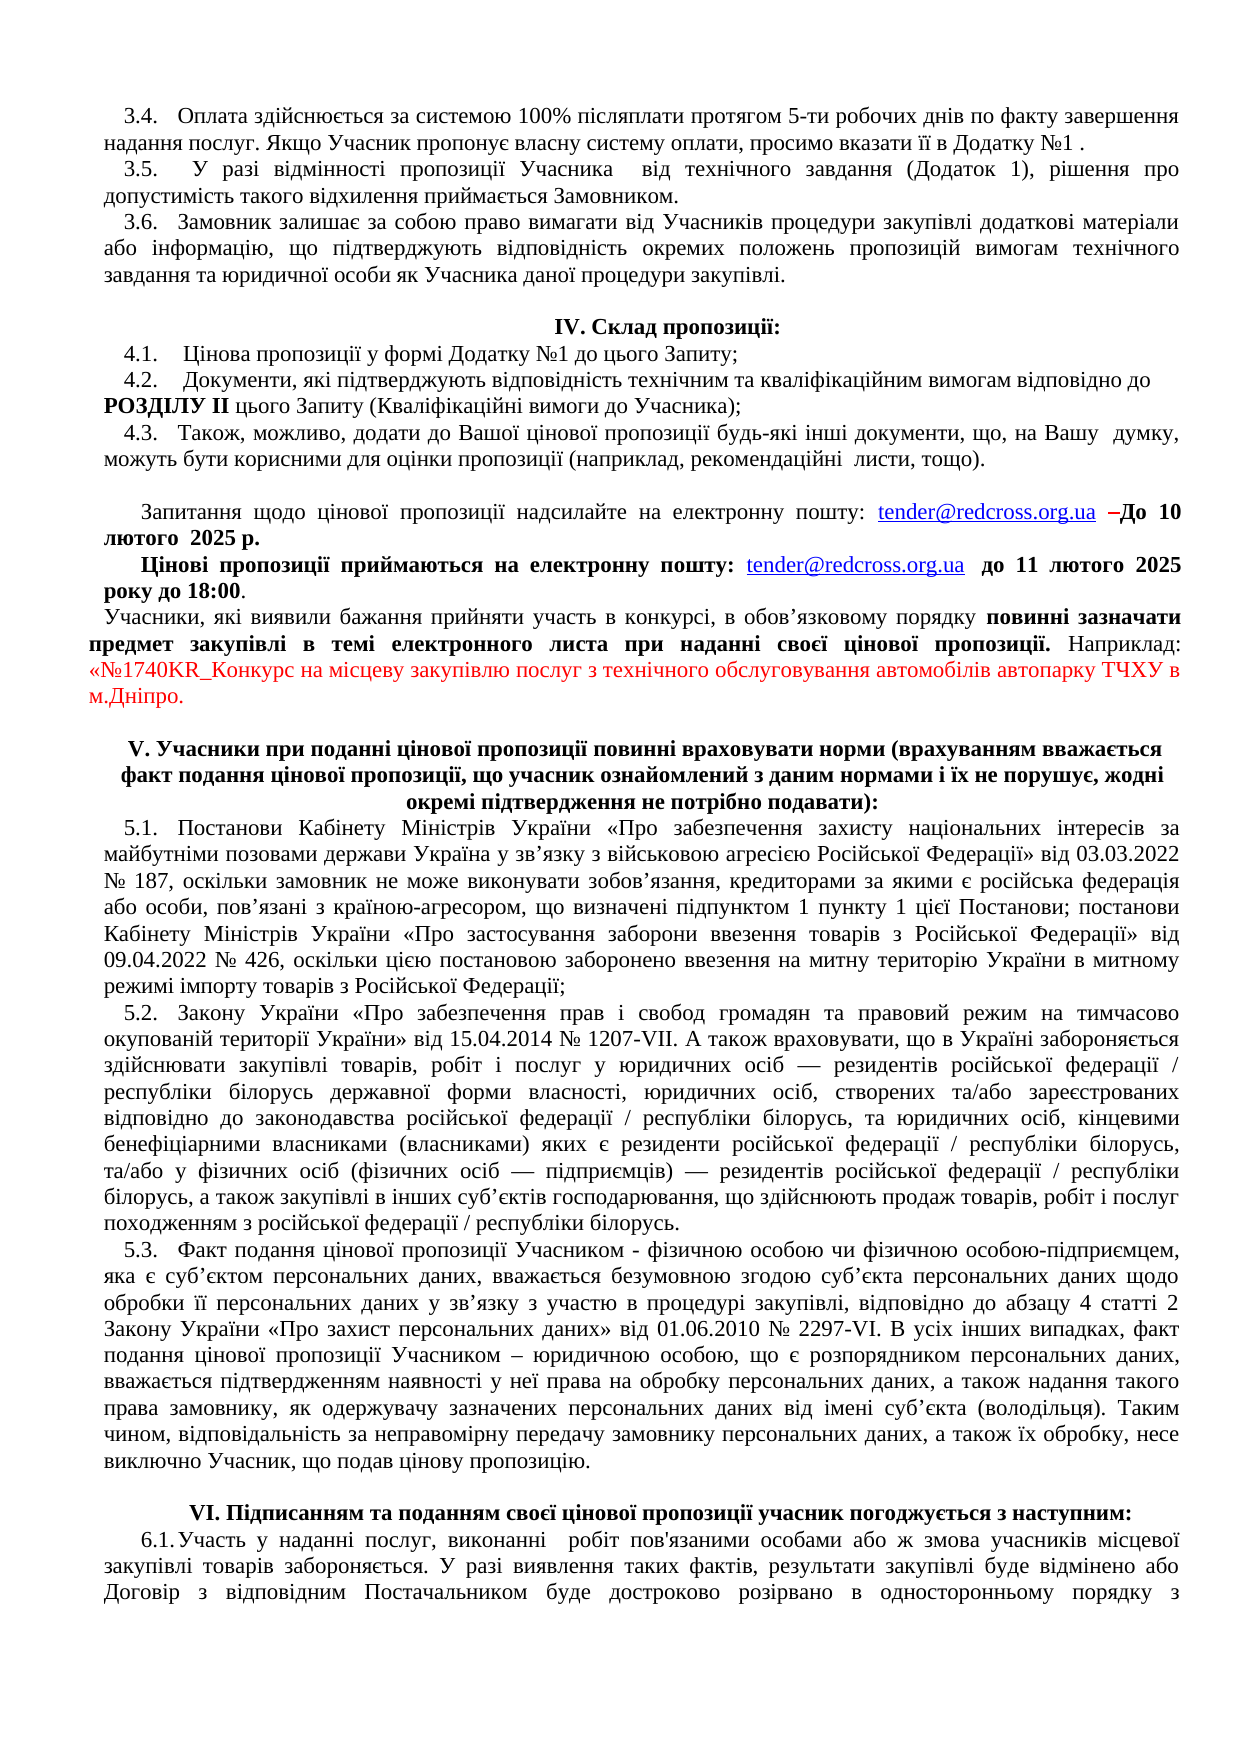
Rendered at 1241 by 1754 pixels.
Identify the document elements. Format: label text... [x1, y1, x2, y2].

list Факт подання цінової пропозиції Учасником - фізичною особою чи фізичною особою-підприємцем, яка є суб’єктом персональних даних, вважається безумовною згодою суб’єкта персональних даних щодо обробки її персональних даних у зв’язку з участю в процедурі закупівлі, відповідно до абзацу 4 статті 2 Закону України «Про захист персональних даних» від 01.06.2010 № 2297-VI. В усіх інших випадках, факт подання цінової пропозиції Учасником – юридичною особою, що є розпорядником персональних даних, вважається підтвердженням наявності у неї права на обробку персональних даних, а також надання такого права замовнику, як одержувачу зазначених персональних даних від імені суб’єкта (володільця). Таким чином, відповідальність за неправомірну передачу замовнику персональних даних, а також їх обробку, несе виключно Учасник, що подав цінову пропозицію. [103, 1236, 1181, 1473]
list Закону України «Про забезпечення прав і свобод громадян та правовий режим на тимчасово окупованій території України» від 15.04.2014 № 1207-VII. А також враховувати, що в Україні забороняється здійснювати закупівлі товарів, робіт і послуг у юридичних осіб — резидентів російської федерації / республіки білорусь державної форми власності, юридичних осіб, створених та/або зареєстрованих відповідно до законодавства російської федерації / республіки білорусь, та юридичних осіб, кінцевими бенефіціарними власниками (власниками) яких є резиденти російської федерації / республіки білорусь, та/або у фізичних осіб (фізичних осіб — підприємців) — резидентів російської федерації / республіки білорусь, а також закупівлі в інших суб’єктів господарювання, що здійснюють продаж товарів, робіт і послуг походженням з російської федерації / республіки білорусь. [103, 999, 1181, 1236]
list Також, можливо, додати до Вашої цінової пропозиції будь-які інші документи, що, на Вашу думку, можуть бути корисними для оцінки пропозиції (наприклад, рекомендаційні листи, тощо). [103, 419, 1181, 472]
list Замовник залишає за собою право вимагати від Учасників процедури закупівлі додаткові матеріали або інформацію, що підтверджують відповідність окремих положень пропозицій вимогам технічного завдання та юридичної особи як Учасника даної процедури закупівлі. [103, 208, 1181, 287]
list Цінова пропозиції у формі Додатку №1 до цього Запиту; [103, 340, 1181, 366]
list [103, 1526, 1181, 1605]
text IV. Склад пропозиції: [118, 313, 1181, 340]
text VI. Підписанням та поданням своєї цінової пропозиції учасник погоджується з наступним: [103, 1499, 1181, 1526]
text Запитання щодо цінової пропозиції надсилайте на електронну пошту: tender@redcross.org.ua До 10 лютого 2025 р. [103, 498, 1181, 551]
text V. Учасники при поданні цінової пропозиції повинні враховувати норми (врахуванням вважається факт подання цінової пропозиції, що учасник ознайомлений з даним нормами і їх не порушує, жодні окремі підтвердження не потрібно подавати): [103, 735, 1181, 814]
list У разі відмінності пропозиції Учасника від технічного завдання (Додаток 1), рішення про допустимість такого відхилення приймається Замовником. [103, 155, 1181, 208]
list Постанови Кабінету Міністрів України «Про забезпечення захисту національних інтересів за майбутніми позовами держави Україна у зв’язку з військовою агресією Російської Федерації» від 03.03.2022 № 187, оскільки замовник не може виконувати зобов’язання, кредиторами за якими є російська федерація або особи, пов’язані з країною-агресором, що визначені підпунктом 1 пункту 1 цієї Постанови; постанови Кабінету Міністрів України «Про застосування заборони ввезення товарів з Російської Федерації» від 09.04.2022 № 426, оскільки цією постановою заборонено ввезення на митну територію України в митному режимі імпорту товарів з Російської Федерації; [103, 814, 1181, 999]
list Оплата здійснюється за системою 100% післяплати протягом 5-ти робочих днів по факту завершення надання послуг. Якщо Учасник пропонує власну систему оплати, просимо вказати її в Додатку №1 . [103, 103, 1181, 155]
text Учасники, які виявили бажання прийняти участь в конкурсі, в обов’язковому порядку повинні зазначати предмет закупівлі в темі електронного листа при наданні своєї цінової пропозиції. Наприклад: «№1740KR_Конкурс на місцеву закупівлю послуг з технічного обслуговування автомобілів автопарку ТЧХУ в м.Дніпро. [89, 603, 1181, 709]
text Цінові пропозиції приймаються на електронну пошту: tender@redcross.org.ua до 11 лютого 2025 року до 18:00. [103, 551, 1181, 603]
list Документи, які підтверджують відповідність технічним та кваліфікаційним вимогам відповідно до РОЗДІЛУ II цього Запиту (Кваліфікаційні вимоги до Учасника); [103, 366, 1181, 419]
